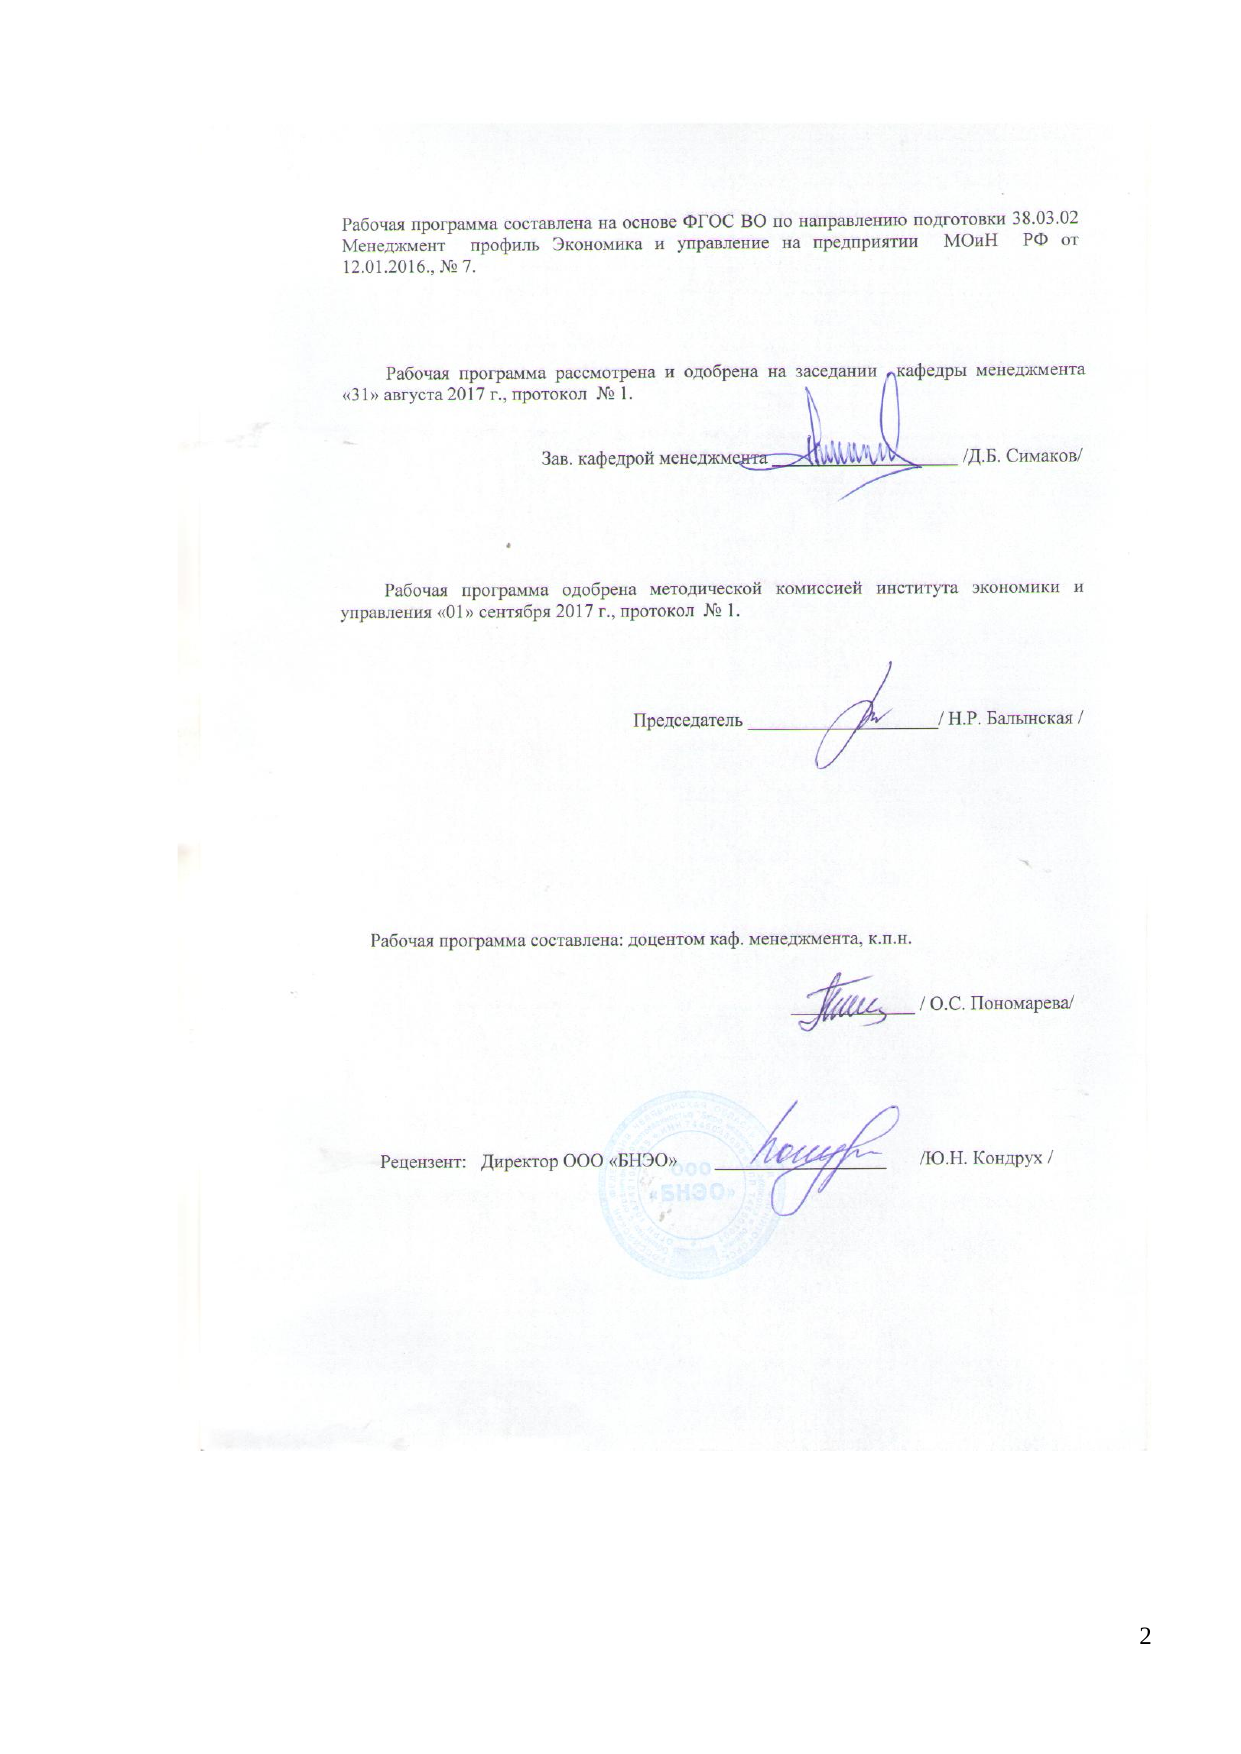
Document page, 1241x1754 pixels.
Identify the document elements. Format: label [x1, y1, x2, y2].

picture [177, 118, 1152, 1455]
